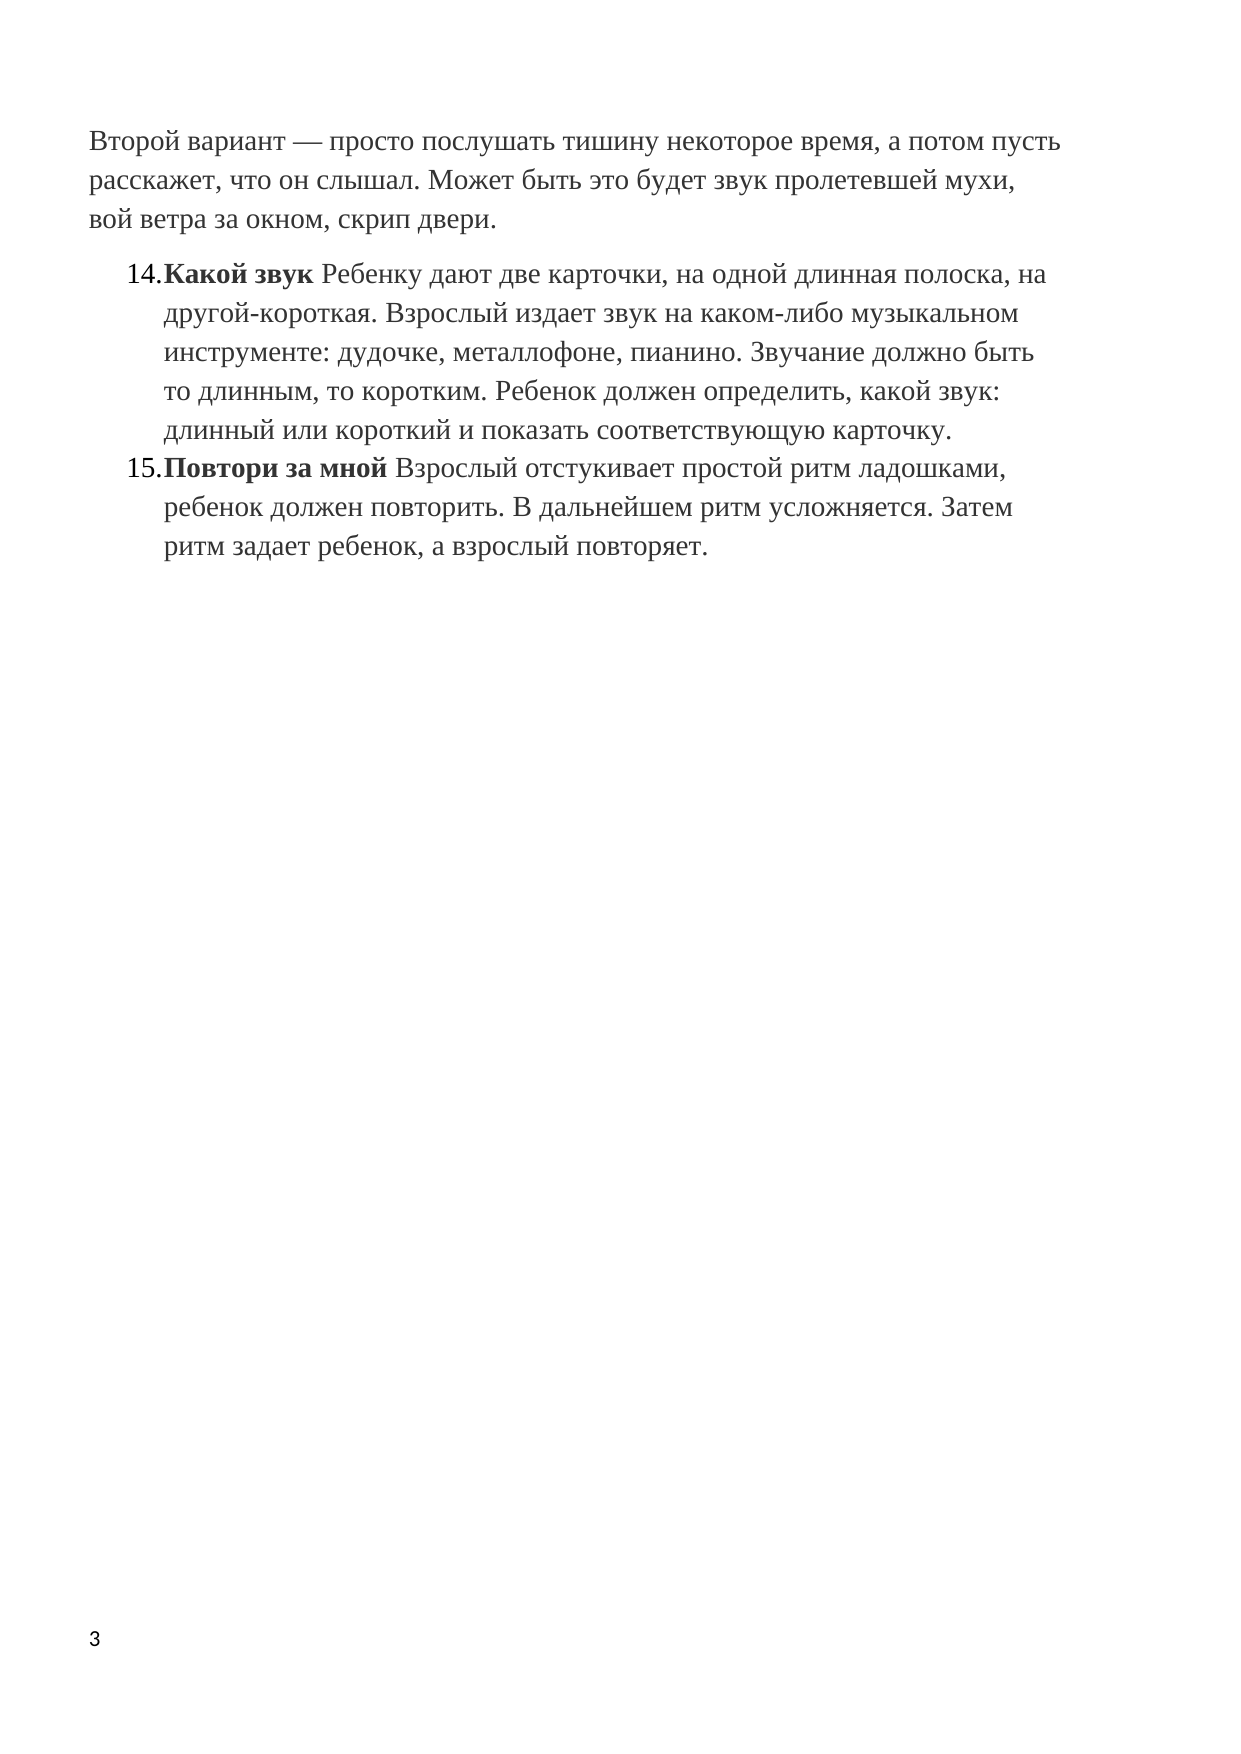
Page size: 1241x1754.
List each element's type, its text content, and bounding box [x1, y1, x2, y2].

list Какой звук Ребенку дают две карточки, на одной длинная полоска, на другой-короткая. Взрослый издает звук на каком-либо музыкальном инструменте: дудочке, металлофоне, пианино. Звучание должно быть то длинным, то коротким. Ребенок должен определить, какой звук: длинный или короткий и показать соответствующую карточку. [126, 251, 1063, 445]
text Второй вариант — просто послушать тишину некоторое время, а потом пусть расскажет, что он слышал. Может быть это будет звук пролетевшей мухи, вой ветра за окном, скрип двери. [88, 118, 1063, 235]
list Повтори за мной Взрослый отстукивает простой ритм ладошками, ребенок должен повторить. В дальнейшем ритм усложняется. Затем ритм задает ребенок, а взрослый повторяет. [126, 445, 1063, 562]
